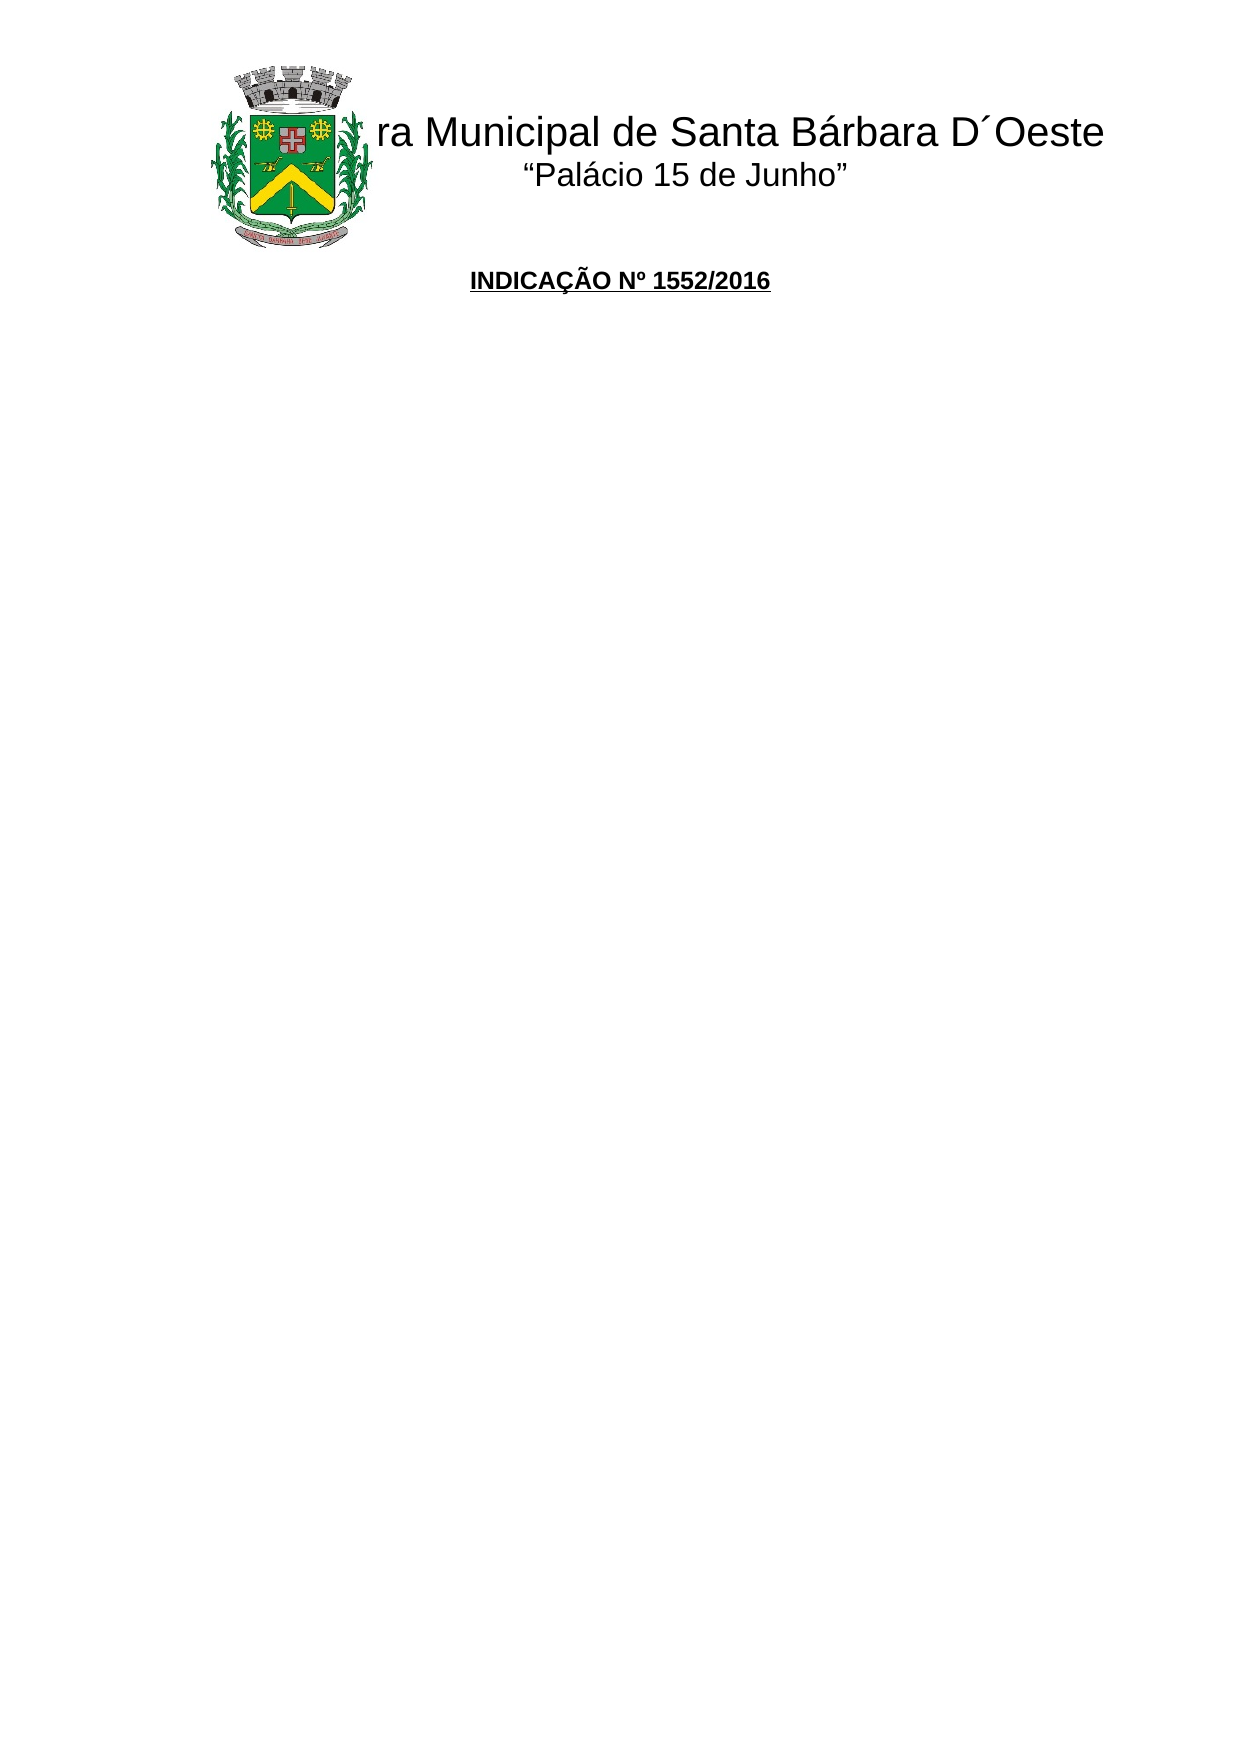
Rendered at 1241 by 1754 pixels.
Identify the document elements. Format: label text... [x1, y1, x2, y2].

title INDICAÇÃO Nº 1552/2016 [177, 266, 1063, 294]
picture [211, 66, 380, 255]
